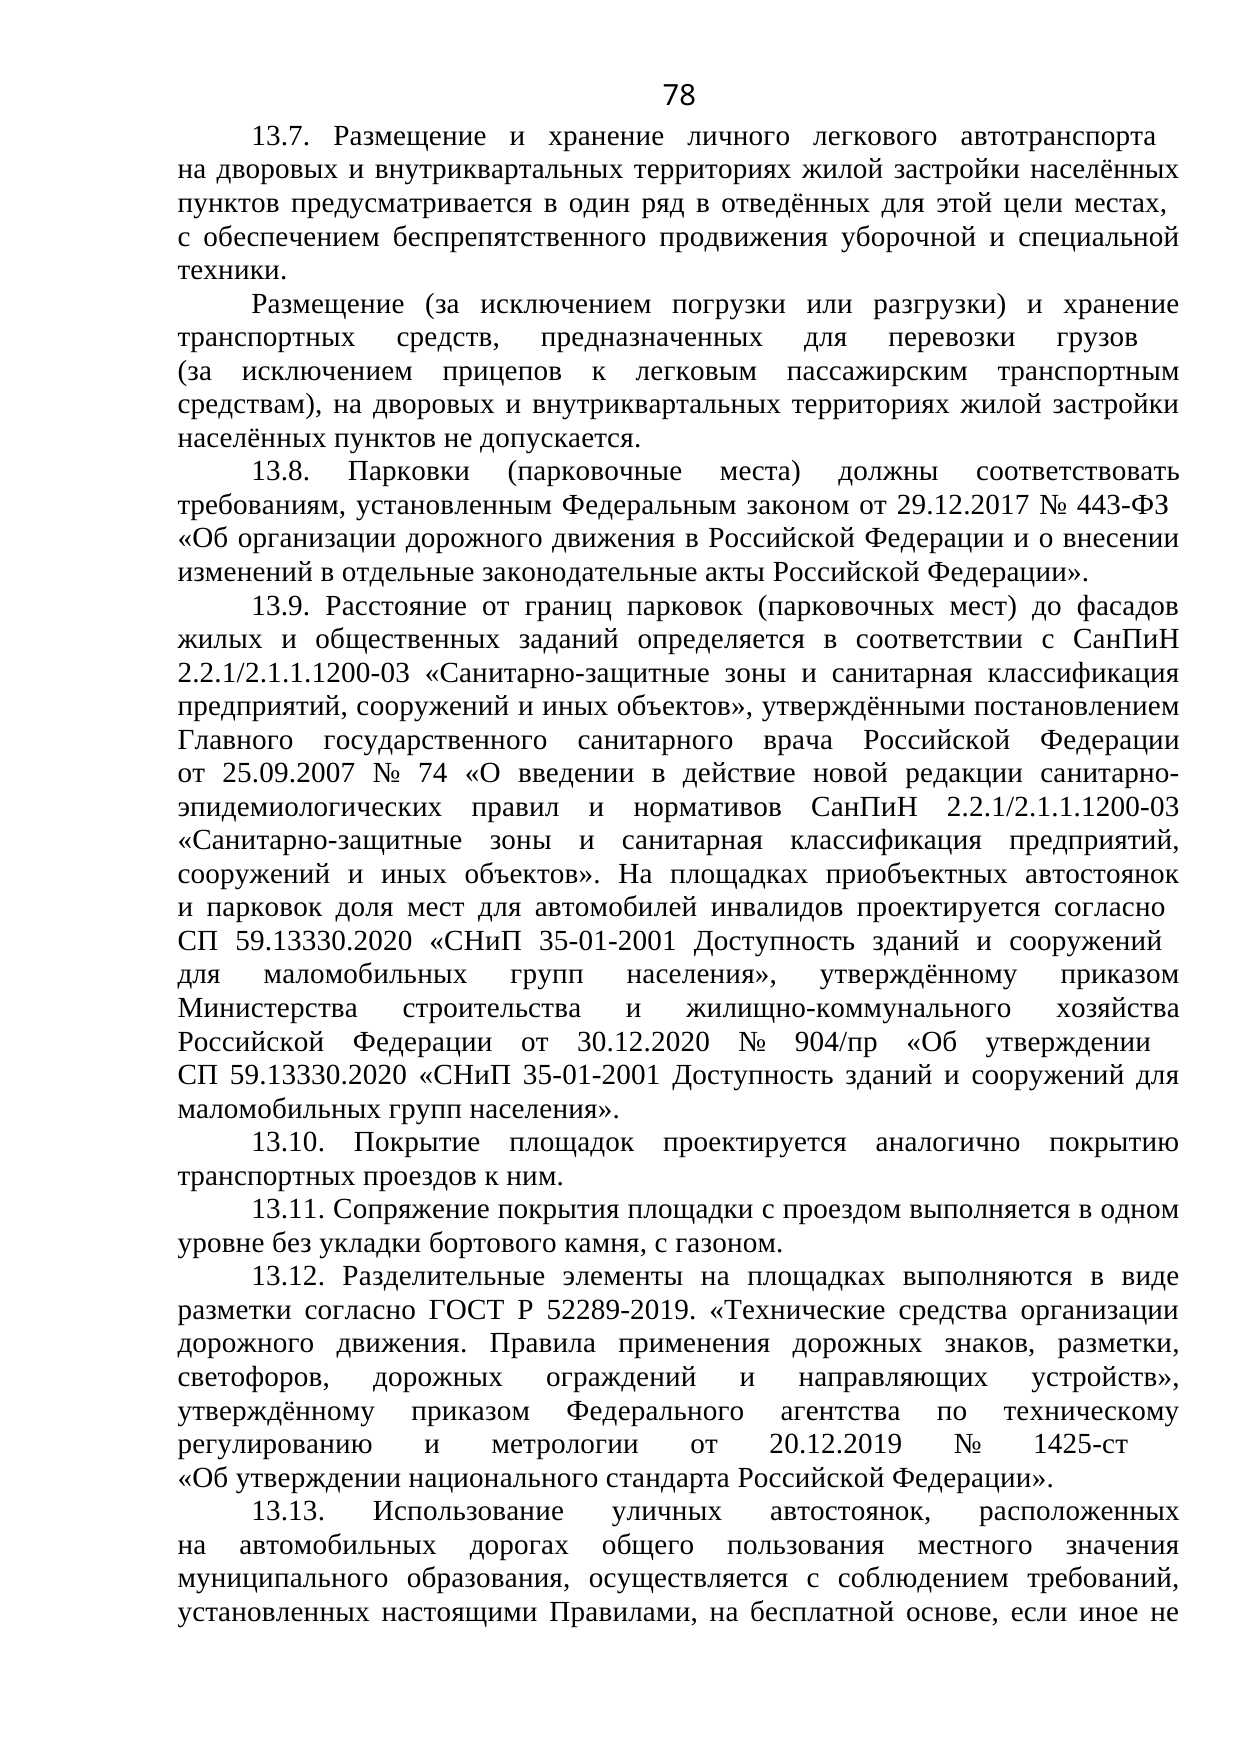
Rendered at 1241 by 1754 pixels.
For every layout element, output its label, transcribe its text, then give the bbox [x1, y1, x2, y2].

text 13.8. Парковки (парковочные места) должны соответствовать требованиям, установленным Федеральным законом от 29.12.2017 № 443-ФЗ «Об организации дорожного движения в Российской Федерации и о внесении изменений в отдельные законодательные акты Российской Федерации». [177, 453, 1181, 588]
text Размещение (за исключением погрузки или разгрузки) и хранение транспортных средств, предназначенных для перевозки грузов (за исключением прицепов к легковым пассажирским транспортным средствам), на дворовых и внутриквартальных территориях жилой застройки населённых пунктов не допускается. [177, 286, 1181, 453]
text 13.12. Разделительные элементы на площадках выполняются в виде разметки согласно ГОСТ Р 52289-2019. «Технические средства организации дорожного движения. Правила применения дорожных знаков, разметки, светофоров, дорожных ограждений и направляющих устройств», утверждённому приказом Федерального агентства по техническому регулированию и метрологии от 20.12.2019 № 1425-ст «Об утверждении национального стандарта Российской Федерации». [177, 1258, 1181, 1493]
text 13.9. Расстояние от границ парковок (парковочных мест) до фасадов жилых и общественных заданий определяется в соответствии с СанПиН 2.2.1/2.1.1.1200-03 «Санитарно-защитные зоны и санитарная классификация предприятий, сооружений и иных объектов», утверждёнными постановлением Главного государственного санитарного врача Российской Федерации от 25.09.2007 № 74 «О введении в действие новой редакции санитарно-эпидемиологических правил и нормативов СанПиН 2.2.1/2.1.1.1200-03 «Санитарно-защитные зоны и санитарная классификация предприятий, сооружений и иных объектов». На площадках приобъектных автостоянок и парковок доля мест для автомобилей инвалидов проектируется согласно СП 59.13330.2020 «СНиП 35-01-2001 Доступность зданий и сооружений для маломобильных групп населения», утверждённому приказом Министерства строительства и жилищно-коммунального хозяйства Российской Федерации от 30.12.2020 № 904/пр «Об утверждении СП 59.13330.2020 «СНиП 35-01-2001 Доступность зданий и сооружений для маломобильных групп населения». [177, 588, 1181, 1124]
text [177, 1493, 1181, 1627]
text 13.11. Сопряжение покрытия площадки с проездом выполняется в одном уровне без укладки бортового камня, с газоном. [177, 1191, 1181, 1258]
text 13.10. Покрытие площадок проектируется аналогично покрытию транспортных проездов к ним. [177, 1124, 1181, 1191]
text 13.7. Размещение и хранение личного легкового автотранспорта на дворовых и внутриквартальных территориях жилой застройки населённых пунктов предусматривается в один ряд в отведённых для этой цели местах, с обеспечением беспрепятственного продвижения уборочной и специальной техники. [177, 118, 1181, 286]
